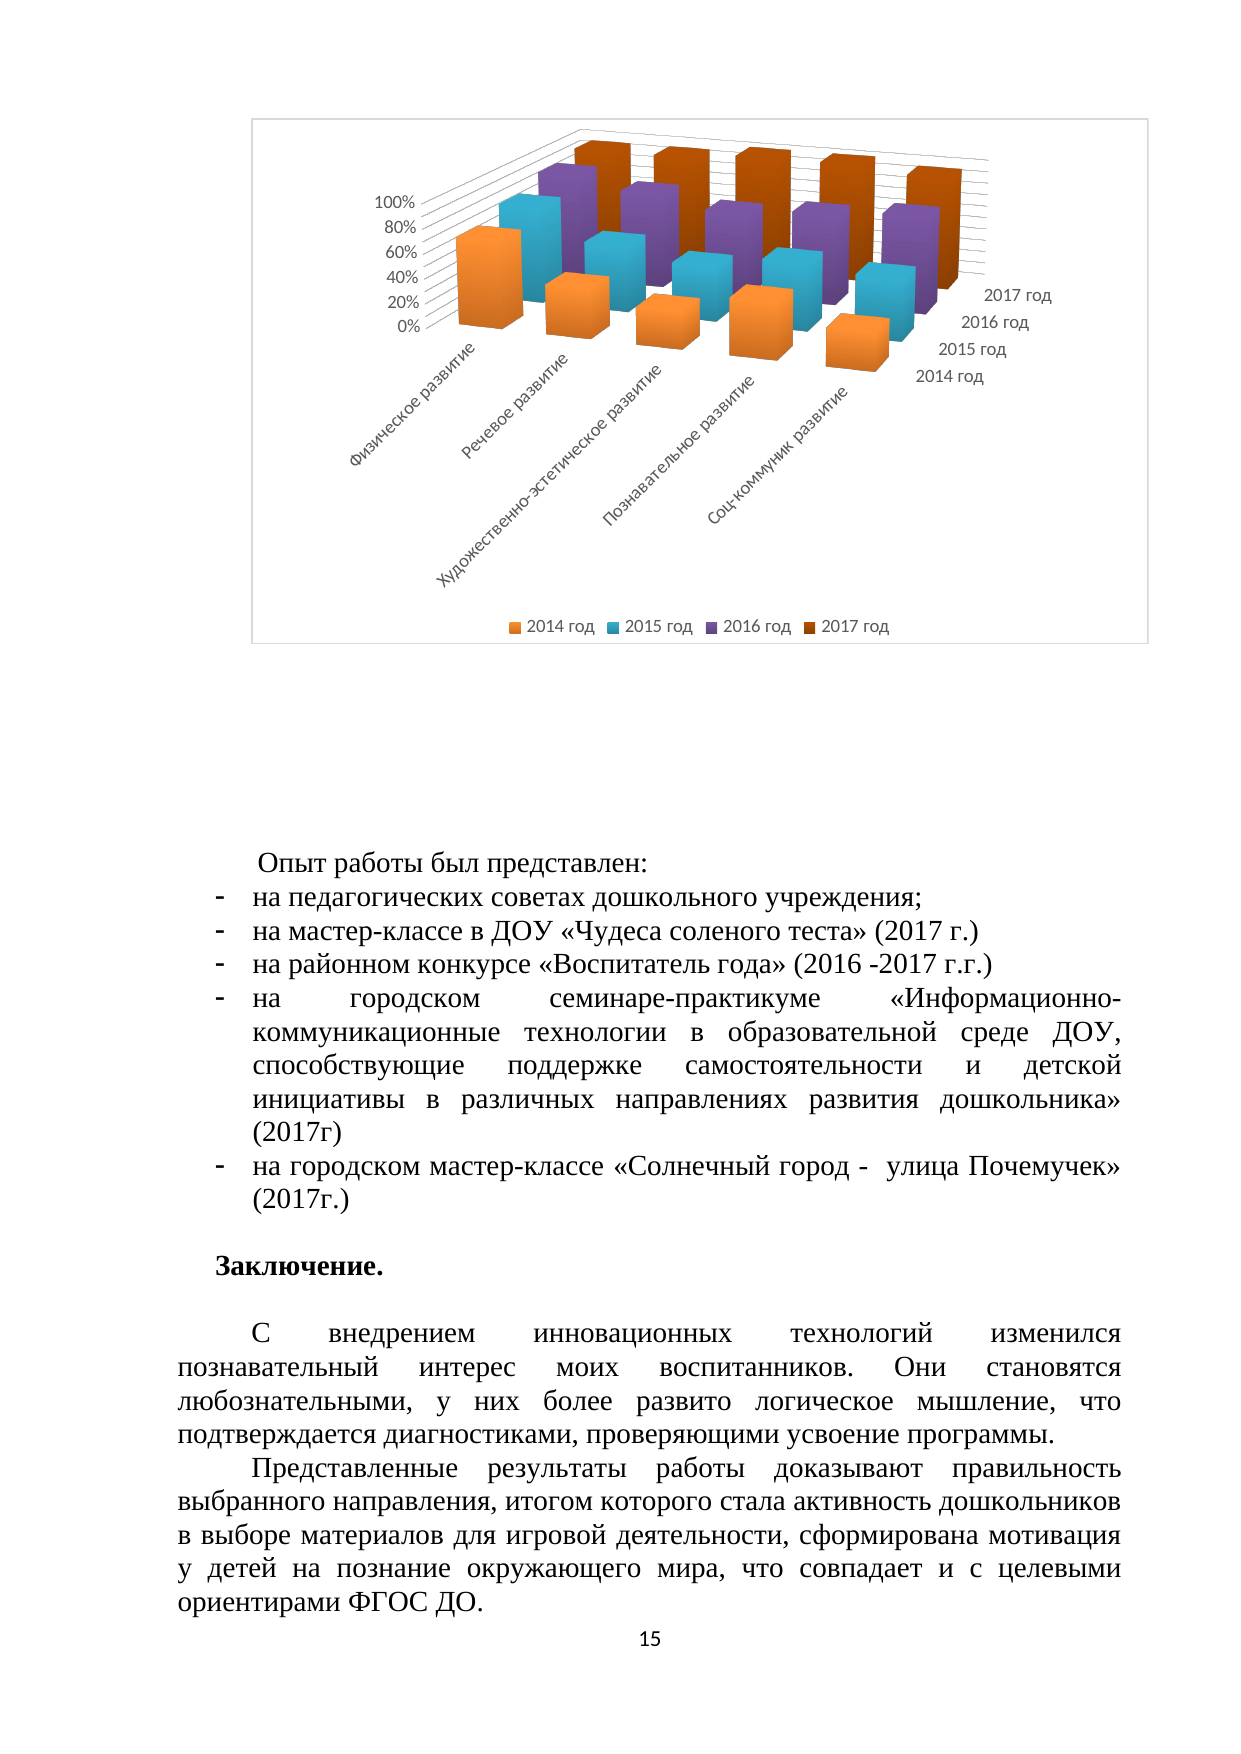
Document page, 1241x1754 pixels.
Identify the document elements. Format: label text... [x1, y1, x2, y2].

text С внедрением инновационных технологий изменился познавательный интерес моих воспитанников. Они становятся любознательными, у них более развито логическое мышление, что подтверждается диагностиками, проверяющими усвоение программы. [177, 1316, 1122, 1450]
list на педагогических советах дошкольного учреждения; [215, 879, 1122, 913]
list на городском семинаре-практикуме «Информационно-коммуникационные технологии в образовательной среде ДОУ, способствующие поддержке самостоятельности и детской инициативы в различных направлениях развития дошкольника» (2017г) [215, 980, 1122, 1148]
text Заключение. [215, 1248, 1122, 1282]
text Опыт работы был представлен: [177, 846, 1122, 879]
list на городском мастер-классе «Солнечный город - улица Почемучек» (2017г.) [215, 1148, 1122, 1215]
list на мастер-классе в ДОУ «Чудеса соленого теста» (2017 г.) [215, 913, 1122, 946]
list на районном конкурсе «Воспитатель года» (2016 -2017 г.г.) [215, 946, 1122, 980]
text Представленные результаты работы доказывают правильность выбранного направления, итогом которого стала активность дошкольников в выборе материалов для игровой деятельности, сформирована мотивация у детей на познание окружающего мира, что совпадает и с целевыми ориентирами ФГОС ДО. [177, 1450, 1122, 1617]
